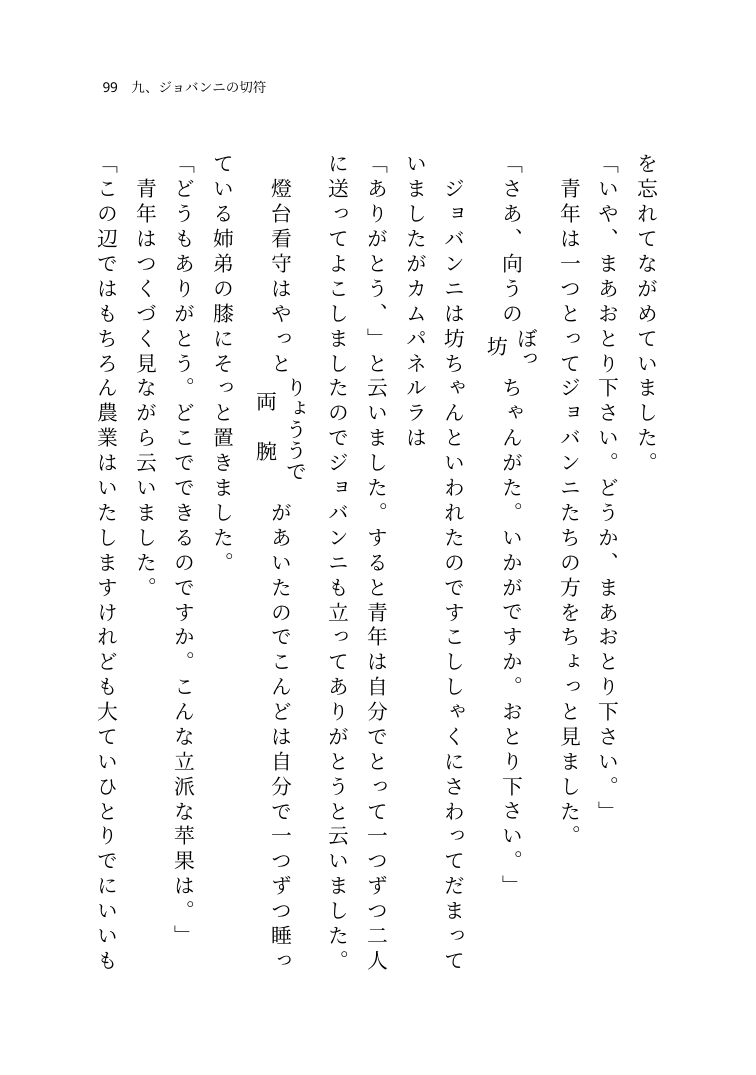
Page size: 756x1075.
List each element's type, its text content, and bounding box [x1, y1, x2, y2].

text 「いや、まあおとり下さい。どうか、まあおとり下さい。」 [590, 153, 628, 975]
text 青年はつくづく見ながら云いました。 [127, 153, 166, 975]
text 「ありがとう、」と云いました。すると青年は自分でとって一つずつ二人に送ってよこしましたのでジョバンニも立ってありがとうと云いました。 [320, 153, 397, 975]
text 燈台看守はやっとがあいたのでこんどは自分で一つずつ睡っている姉弟の膝にそっと置きました。 [204, 153, 320, 975]
text 「おや、どっから来たのですか。立派ですねえ。ここらではこんな苹果ができるのですか。」青年はほんとうにびっくりしたらしく燈台看守の両手にかかえられた一もりの苹果を眼を細くしたり首をまげたりしながらわれを忘れてながめていました。 [628, 153, 667, 975]
text 「どうもありがとう。どこでできるのですか。こんな立派な苹果は。」 [166, 153, 204, 975]
text 青年は一つとってジョバンニたちの方をちょっと見ました。 [551, 153, 590, 975]
text 「さあ、向うのちゃんがた。いかがですか。おとり下さい。」 [474, 153, 551, 975]
text ジョバンニは坊ちゃんといわれたのですこししゃくにさわってだまっていましたがカムパネルラは [397, 153, 474, 975]
